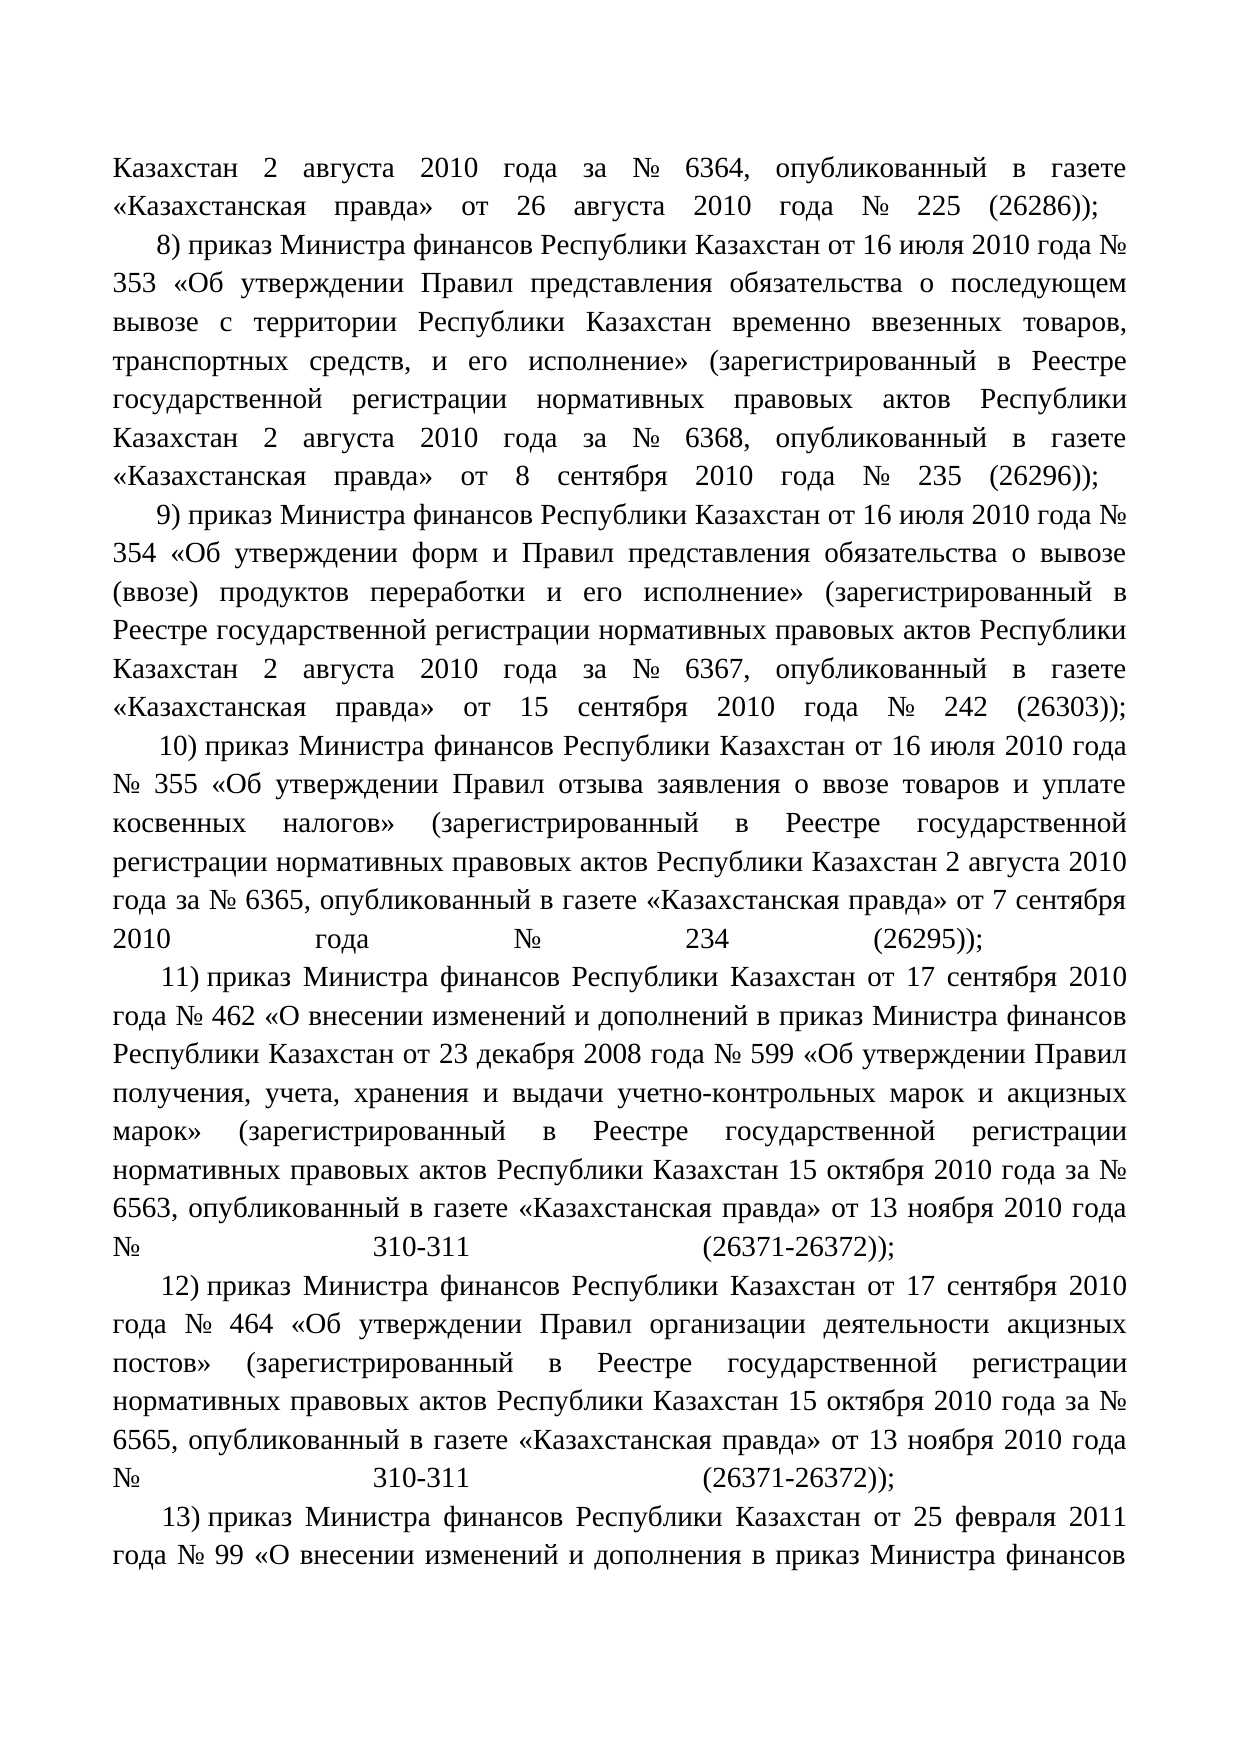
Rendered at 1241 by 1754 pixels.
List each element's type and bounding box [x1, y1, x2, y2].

text [112, 150, 1128, 1571]
